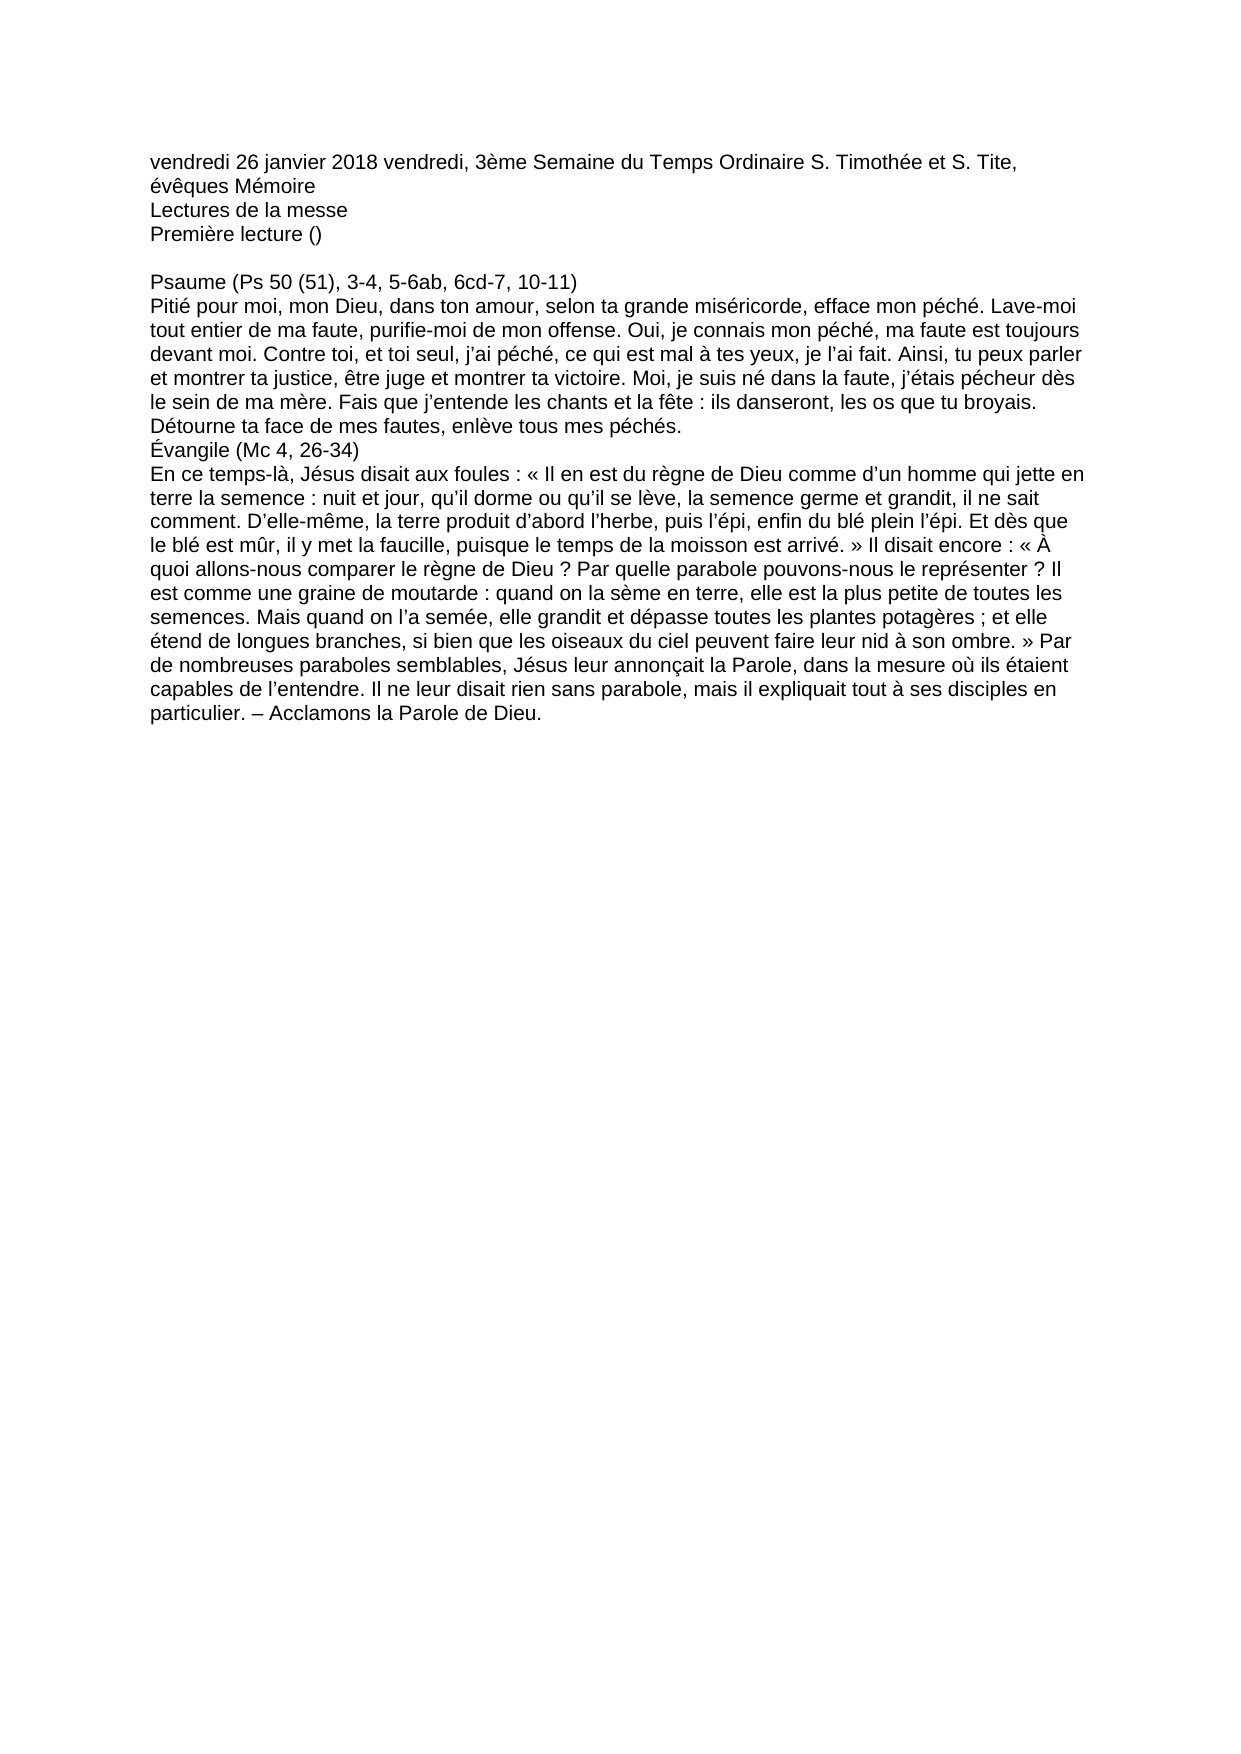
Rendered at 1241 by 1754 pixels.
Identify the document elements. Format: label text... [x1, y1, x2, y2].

text Pitié pour moi, mon Dieu, dans ton amour, selon ta grande miséricorde, efface mon péché. Lave-moi tout entier de ma faute, purifie-moi de mon offense. Oui, je connais mon péché, ma faute est toujours devant moi. Contre toi, et toi seul, j’ai péché, ce qui est mal à tes yeux, je l’ai fait. Ainsi, tu peux parler et montrer ta justice, être juge et montrer ta victoire. Moi, je suis né dans la faute, j’étais pécheur dès le sein de ma mère. Fais que j’entende les chants et la fête : ils danseront, les os que tu broyais. Détourne ta face de mes fautes, enlève tous mes péchés. [150, 294, 1090, 437]
text En ce temps-là, Jésus disait aux foules : « Il en est du règne de Dieu comme d’un homme qui jette en terre la semence : nuit et jour, qu’il dorme ou qu’il se lève, la semence germe et grandit, il ne sait comment. D’elle-même, la terre produit d’abord l’herbe, puis l’épi, enfin du blé plein l’épi. Et dès que le blé est mûr, il y met la faucille, puisque le temps de la moisson est arrivé. » Il disait encore : « À quoi allons-nous comparer le règne de Dieu ? Par quelle parabole pouvons-nous le représenter ? Il est comme une graine de moutarde : quand on la sème en terre, elle est la plus petite de toutes les semences. Mais quand on l’a semée, elle grandit et dépasse toutes les plantes potagères ; et elle étend de longues branches, si bien que les oiseaux du ciel peuvent faire leur nid à son ombre. » Par de nombreuses paraboles semblables, Jésus leur annonçait la Parole, dans la mesure où ils étaient capables de l’entendre. Il ne leur disait rien sans parabole, mais il expliquait tout à ses disciples en particulier. – Acclamons la Parole de Dieu. [150, 461, 1090, 725]
